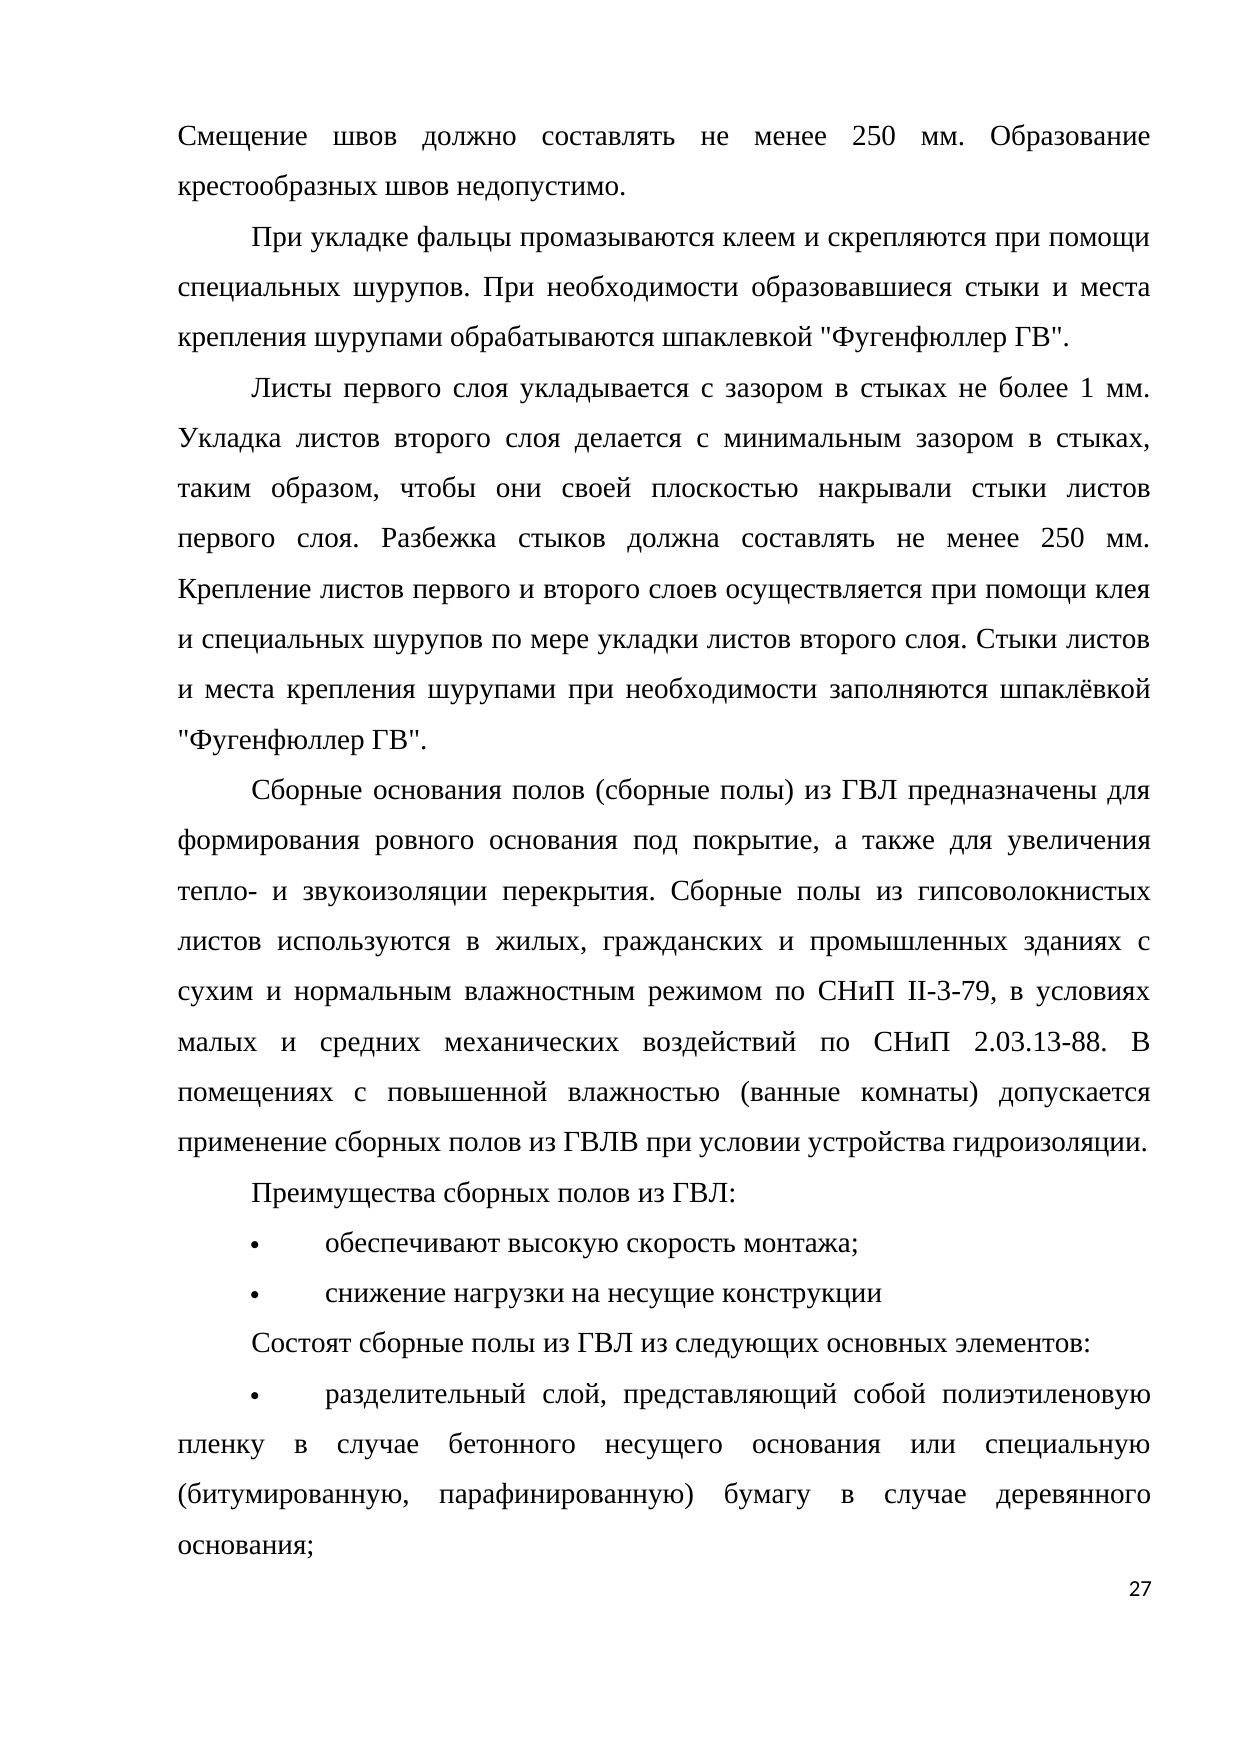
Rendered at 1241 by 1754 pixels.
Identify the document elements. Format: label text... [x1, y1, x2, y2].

list снижение нагрузки на несущие конструкции [177, 1275, 1152, 1309]
list разделительный слой, представляющий собой полиэтиленовую пленку в случае бетонного несущего основания или специальную (битумированную, парафинированную) бумагу в случае деревянного основания; [177, 1376, 1152, 1560]
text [177, 118, 1152, 202]
text Сборные основания полов (сборные полы) из ГВЛ предназначены для формирования ровного основания под покрытие, а также для увеличения тепло- и звукоизоляции перекрытия. Сборные полы из гипсоволокнистых листов используются в жилых, гражданских и промышленных зданиях с сухим и нормальным влажностным режимом по СНиП II-3-79, в условиях малых и средних механических воздействий по СНиП 2.03.13-88. В помещениях с повышенной влажностью (ванные комнаты) допускается применение сборных полов из ГВЛВ при условии устройства гидроизоляции. [177, 772, 1152, 1158]
text Состоят сборные полы из ГВЛ из следующих основных элементов: [177, 1326, 1152, 1359]
text Листы первого слоя укладывается с зазором в стыках не более 1 мм. Укладка листов второго слоя делается с минимальным зазором в стыках, таким образом, чтобы они своей плоскостью накрывали стыки листов первого слоя. Разбежка стыков должна составлять не менее 250 мм. Крепление листов первого и второго слоев осуществляется при помощи клея и специальных шурупов по мере укладки листов второго слоя. Стыки листов и места крепления шурупами при необходимости заполняются шпаклёвкой "Фугенфюллер ГВ". [177, 370, 1152, 755]
list обеспечивают высокую скорость монтажа; [177, 1225, 1152, 1258]
text Преимущества сборных полов из ГВЛ: [177, 1175, 1152, 1208]
text При укладке фальцы промазываются клеем и скрепляются при помощи специальных шурупов. При необходимости образовавшиеся стыки и места крепления шурупами обрабатываются шпаклевкой "Фугенфюллер ГВ". [177, 219, 1152, 353]
